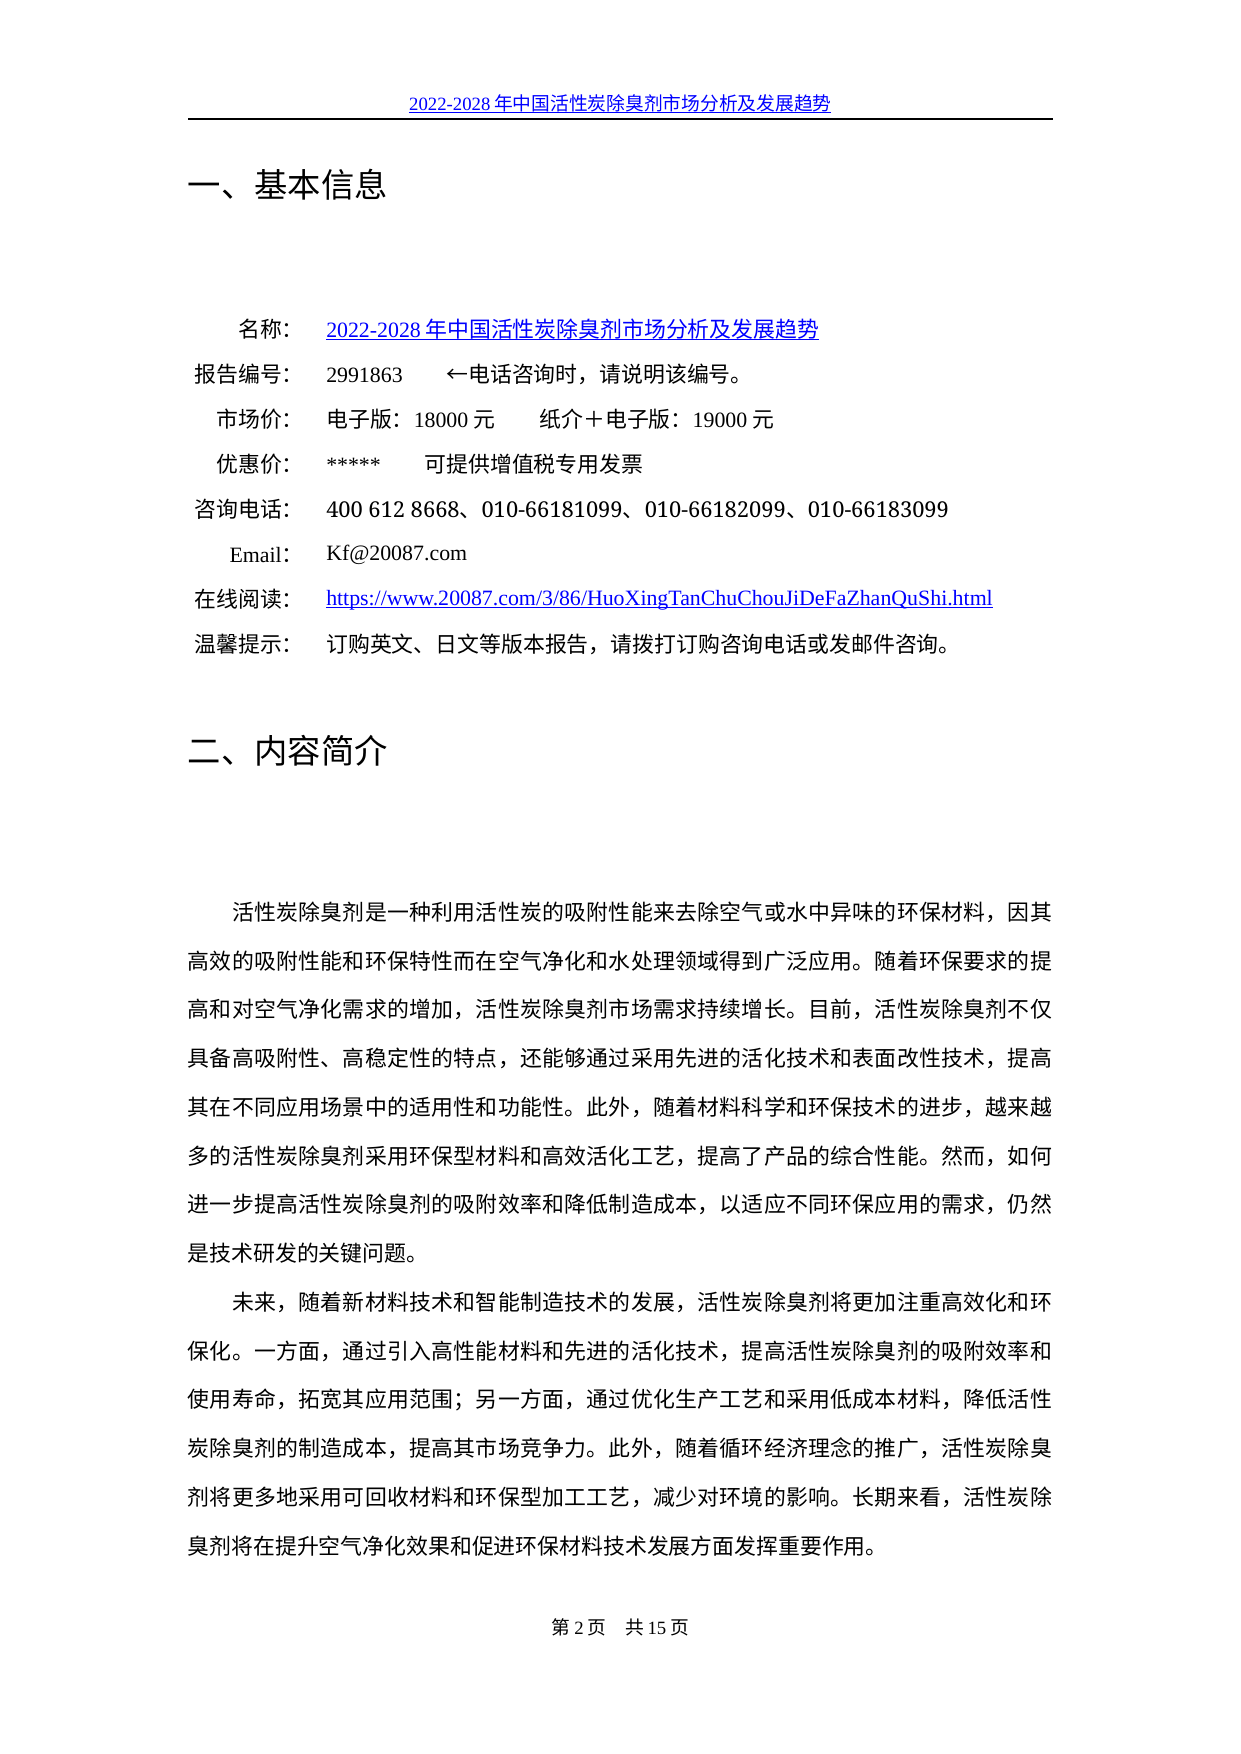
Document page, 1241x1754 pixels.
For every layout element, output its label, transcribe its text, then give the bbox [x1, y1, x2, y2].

table_cell 咨询电话： [167, 492, 315, 537]
table_cell Email： [167, 537, 315, 582]
table_cell 在线阅读： [167, 582, 315, 627]
table_cell 2991863 ←电话咨询时，请说明该编号。 [315, 357, 1073, 402]
table_cell [315, 582, 1073, 627]
title 二、内容简介 [187, 717, 1053, 782]
table_cell Kf@20087.com [315, 537, 1073, 582]
table_cell 400 612 8668、010-66181099、010-66182099、010-66183099 [315, 492, 1073, 537]
table_cell 优惠价： [167, 447, 315, 492]
table_cell ***** 可提供增值税专用发票 [315, 447, 1073, 492]
table_cell 温馨提示： [167, 627, 315, 672]
table_cell 电子版：18000 元 纸介＋电子版：19000 元 [315, 402, 1073, 447]
title 一、基本信息 [187, 150, 1053, 215]
table_cell 订购英文、日文等版本报告，请拨打订购咨询电话或发邮件咨询。 [315, 627, 1073, 672]
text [187, 894, 1053, 1561]
table_cell 市场价： [167, 402, 315, 447]
table_header 名称： [167, 312, 315, 357]
table_header 2022-2028年中国活性炭除臭剂市场分析及发展趋势 [315, 312, 1073, 357]
table_cell 报告编号： [167, 357, 315, 402]
